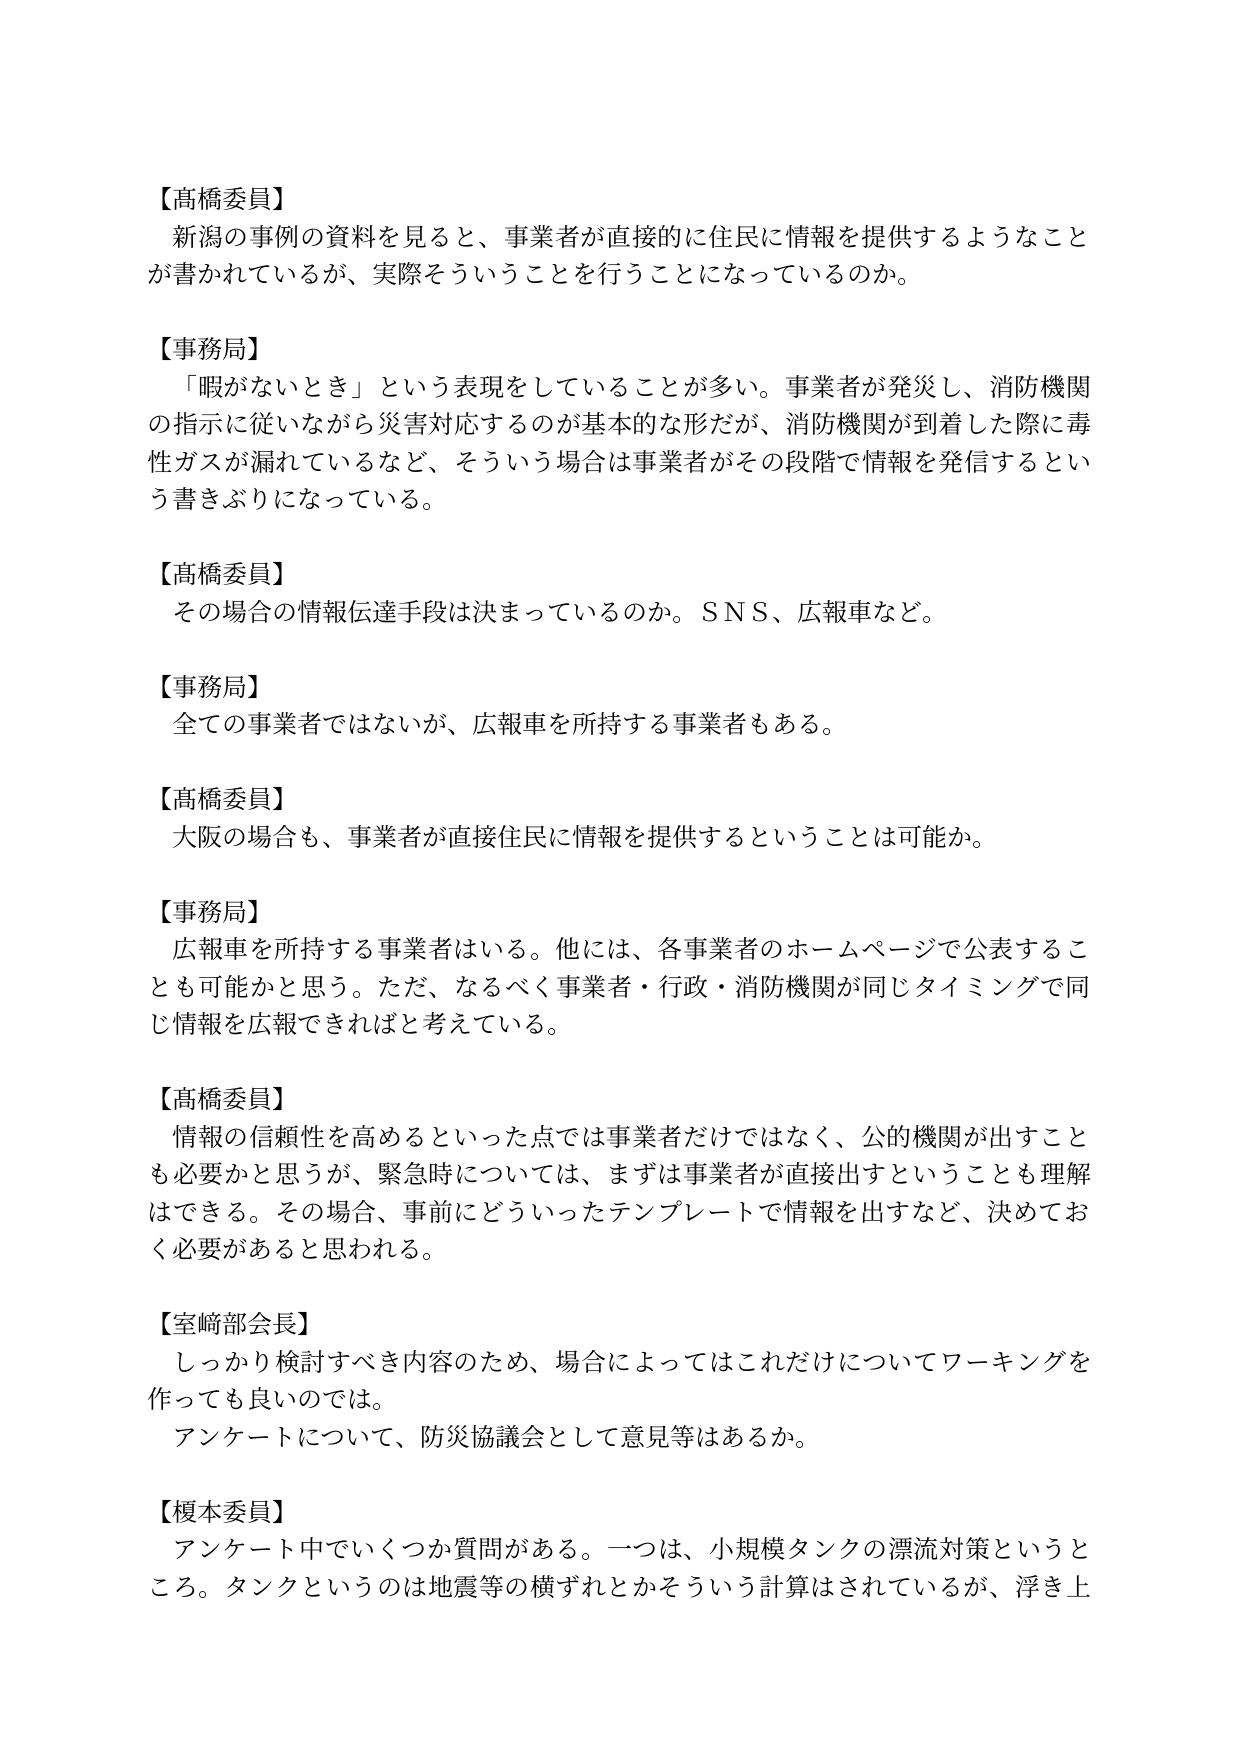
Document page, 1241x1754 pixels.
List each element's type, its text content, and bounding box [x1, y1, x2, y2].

text 【事務局】 [148, 892, 1092, 929]
text 新潟の事例の資料を見ると、事業者が直接的に住民に情報を提供するようなことが書かれているが、実際そういうことを行うことになっているのか。 [148, 217, 1092, 292]
text 【事務局】 [148, 667, 1092, 704]
text 【室﨑部会長】 [148, 1304, 1092, 1342]
text 【髙橋委員】 [148, 1079, 1092, 1117]
text 【髙橋委員】 [148, 779, 1092, 817]
text 全ての事業者ではないが、広報車を所持する事業者もある。 [148, 704, 1092, 742]
text 「暇がないとき」という表現をしていることが多い。事業者が発災し、消防機関の指示に従いながら災害対応するのが基本的な形だが、消防機関が到着した際に毒性ガスが漏れているなど、そういう場合は事業者がその段階で情報を発信するという書きぶりになっている。 [148, 367, 1092, 517]
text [148, 1529, 1092, 1604]
text その場合の情報伝達手段は決まっているのか。ＳＮＳ、広報車など。 [148, 592, 1092, 629]
text 【榎本委員】 [148, 1492, 1092, 1529]
text 広報車を所持する事業者はいる。他には、各事業者のホームページで公表することも可能かと思う。ただ、なるべく事業者・行政・消防機関が同じタイミングで同じ情報を広報できればと考えている。 [148, 929, 1092, 1042]
text 【髙橋委員】 [148, 554, 1092, 592]
text 大阪の場合も、事業者が直接住民に情報を提供するということは可能か。 [148, 817, 1092, 854]
text しっかり検討すべき内容のため、場合によってはこれだけについてワーキングを作っても良いのでは。 [148, 1342, 1092, 1417]
text アンケートについて、防災協議会として意見等はあるか。 [148, 1417, 1092, 1454]
text 【髙橋委員】 [148, 179, 1092, 217]
text 【事務局】 [148, 329, 1092, 367]
text 情報の信頼性を高めるといった点では事業者だけではなく、公的機関が出すことも必要かと思うが、緊急時については、まずは事業者が直接出すということも理解はできる。その場合、事前にどういったテンプレートで情報を出すなど、決めておく必要があると思われる。 [148, 1117, 1092, 1267]
